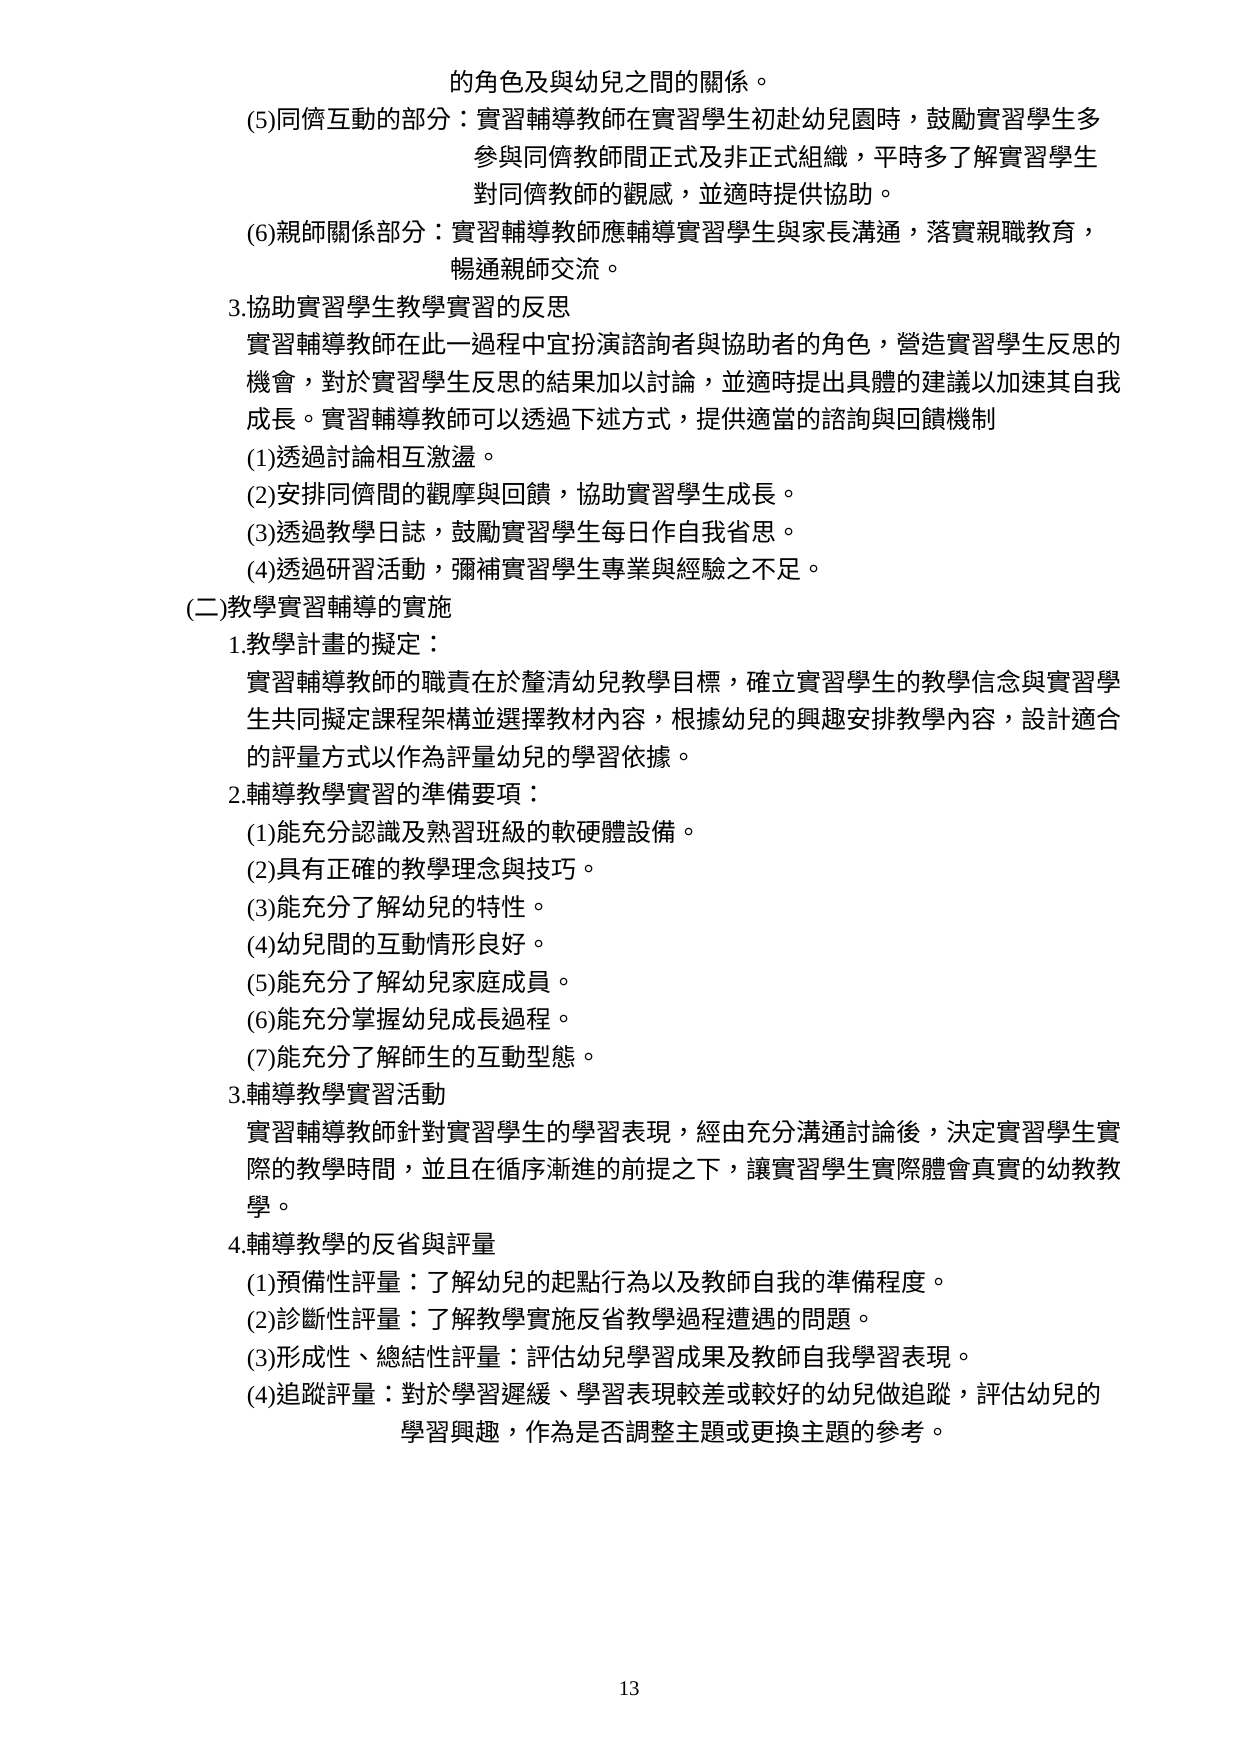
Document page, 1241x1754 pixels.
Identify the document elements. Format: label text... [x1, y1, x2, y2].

text (4)追蹤評量：對於學習遲緩、學習表現較差或較好的幼兒做追蹤，評估幼兒的學習興趣，作為是否調整主題或更換主題的參考。 [247, 1374, 1122, 1449]
text (2)具有正確的教學理念與技巧。 [247, 849, 1122, 886]
text 3.協助實習學生教學實習的反思 [228, 286, 1122, 324]
text (3)透過教學日誌，鼓勵實習學生每日作自我省思。 [247, 511, 1122, 549]
text (6)能充分掌握幼兒成長過程。 [247, 999, 1122, 1036]
text (二)教學實習輔導的實施 [186, 586, 1122, 624]
text (4)透過研習活動，彌補實習學生專業與經驗之不足。 [247, 549, 1122, 586]
text (7)能充分了解師生的互動型態。 [247, 1036, 1122, 1074]
text 實習輔導教師的職責在於釐清幼兒教學目標，確立實習學生的教學信念與實習學生共同擬定課程架構並選擇教材內容，根據幼兒的興趣安排教學內容，設計適合的評量方式以作為評量幼兒的學習依據。 [247, 661, 1122, 774]
text 實習輔導教師在此一過程中宜扮演諮詢者與協助者的角色，營造實習學生反思的機會，對於實習學生反思的結果加以討論，並適時提出具體的建議以加速其自我成長。實習輔導教師可以透過下述方式，提供適當的諮詢與回饋機制 [247, 324, 1122, 436]
text (1)預備性評量：了解幼兒的起點行為以及教師自我的準備程度。 [247, 1261, 1122, 1299]
text (5)同儕互動的部分：實習輔導教師在實習學生初赴幼兒園時，鼓勵實習學生多參與同儕教師間正式及非正式組織，平時多了解實習學生對同儕教師的觀感，並適時提供協助。 [247, 99, 1122, 211]
text (3)能充分了解幼兒的特性。 [247, 886, 1122, 924]
text 2.輔導教學實習的準備要項： [228, 774, 1122, 811]
text 1.教學計畫的擬定： [228, 624, 1122, 661]
text (5)能充分了解幼兒家庭成員。 [247, 961, 1122, 999]
text (1)能充分認識及熟習班級的軟硬體設備。 [247, 811, 1122, 849]
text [247, 61, 1122, 99]
text (2)診斷性評量：了解教學實施反省教學過程遭遇的問題。 [247, 1299, 1122, 1336]
text (1)透過討論相互激盪。 [247, 436, 1122, 474]
text 4.輔導教學的反省與評量 [228, 1224, 1122, 1261]
text (4)幼兒間的互動情形良好。 [247, 924, 1122, 961]
text 實習輔導教師針對實習學生的學習表現，經由充分溝通討論後，決定實習學生實際的教學時間，並且在循序漸進的前提之下，讓實習學生實際體會真實的幼教教學。 [247, 1111, 1122, 1224]
text (2)安排同儕間的觀摩與回饋，協助實習學生成長。 [247, 474, 1122, 511]
text (3)形成性、總結性評量：評估幼兒學習成果及教師自我學習表現。 [247, 1336, 1122, 1374]
text (6)親師關係部分：實習輔導教師應輔導實習學生與家長溝通，落實親職教育，暢通親師交流。 [247, 211, 1122, 286]
text 3.輔導教學實習活動 [228, 1074, 1122, 1111]
